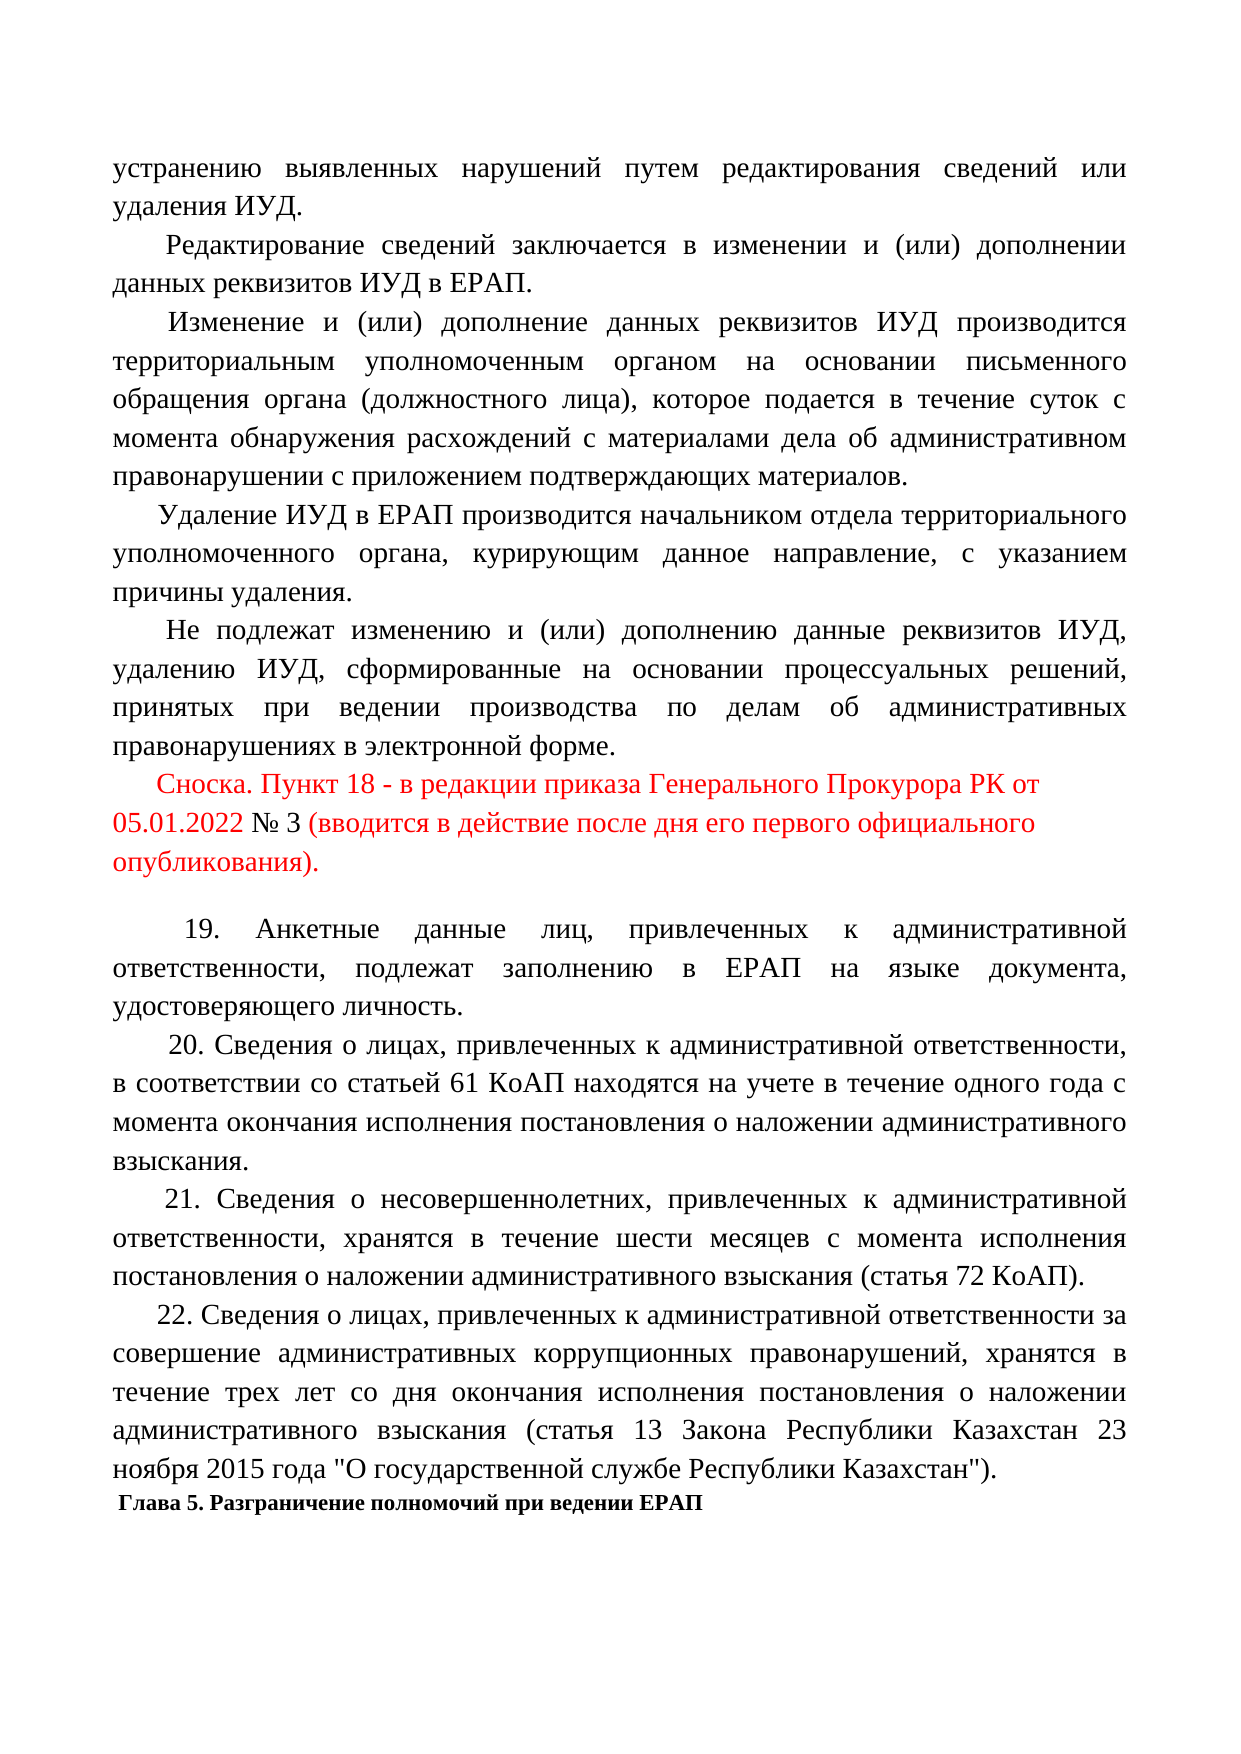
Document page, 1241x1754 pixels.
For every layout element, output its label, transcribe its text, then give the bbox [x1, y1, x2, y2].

text 22. Сведения о лицах, привлеченных к административной ответственности за совершение административных коррупционных правонарушений, хранятся в течение трех лет со дня окончания исполнения постановления о наложении административного взыскания (статья 13 Закона Республики Казахстан 23 ноября 2015 года "О государственной службе Республики Казахстан"). [112, 1297, 1128, 1484]
text 19. Анкетные данные лиц, привлеченных к административной ответственности, подлежат заполнению в ЕРАП на языке документа, удостоверяющего личность. [112, 911, 1128, 1022]
text Не подлежат изменению и (или) дополнению данные реквизитов ИУД, удалению ИУД, сформированные на основании процессуальных решений, принятых при ведении производства по делам об административных правонарушениях в электронной форме. [112, 612, 1128, 762]
text Удаление ИУД в ЕРАП производится начальником отдела территориального уполномоченного органа, курирующим данное направление, с указанием причины удаления. [112, 497, 1128, 607]
text Изменение и (или) дополнение данных реквизитов ИУД производится территориальным уполномоченным органом на основании письменного обращения органа (должностного лица), которое подается в течение суток с момента обнаружения расхождений с материалами дела об административном правонарушении с приложением подтверждающих материалов. [112, 304, 1128, 492]
text Редактирование сведений заключается в изменении и (или) дополнении данных реквизитов ИУД в ЕРАП. [112, 227, 1128, 299]
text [112, 150, 1128, 222]
text Сноска. Пункт 18 - в редакции приказа Генерального Прокурора РК от 05.01.2022 № 3 (вводится в действие после дня его первого официального опубликования). [112, 767, 1128, 907]
text 21. Сведения о несовершеннолетних, привлеченных к административной ответственности, хранятся в течение шести месяцев с момента исполнения постановления о наложении административного взыскания (статья 72 КоАП). [112, 1181, 1128, 1292]
text 20. Сведения о лицах, привлеченных к административной ответственности, в соответствии со статьей 61 КоАП находятся на учете в течение одного года с момента окончания исполнения постановления о наложении административного взыскания. [112, 1027, 1128, 1176]
text Глава 5. Разграничение полномочий при ведении ЕРАП [112, 1489, 1128, 1516]
